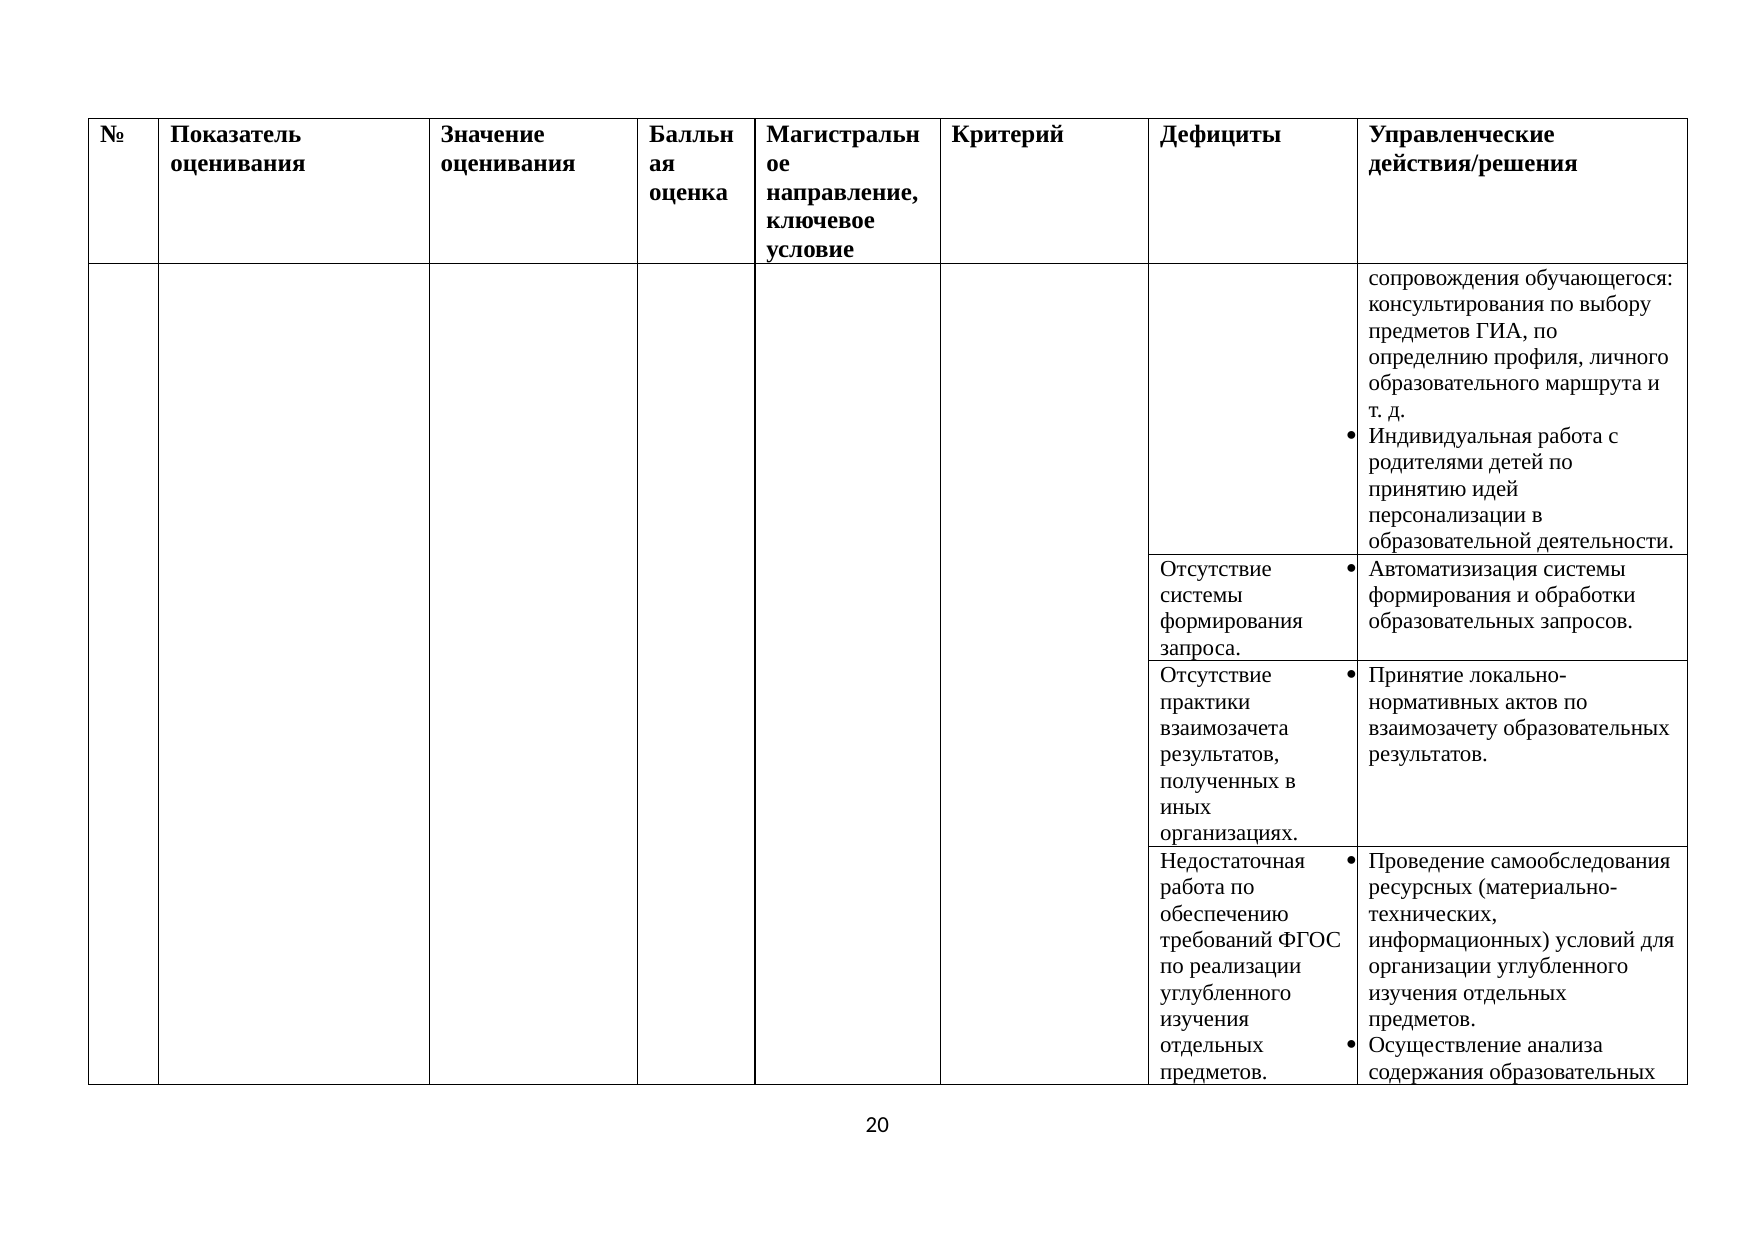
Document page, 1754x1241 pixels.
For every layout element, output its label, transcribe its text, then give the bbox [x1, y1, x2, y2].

table_header Магистральное направление, ключевое условие [756, 119, 940, 263]
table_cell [1358, 847, 1687, 1084]
table_header Значение оценивания [430, 119, 637, 263]
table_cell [1358, 264, 1687, 554]
table_header Балльная оценка [638, 119, 754, 263]
table_cell Отсутствие практики взаимозачета результатов, полученных в иных организациях. [1149, 661, 1357, 846]
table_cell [1149, 847, 1357, 1084]
table_header Показатель оценивания [159, 119, 429, 263]
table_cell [1149, 264, 1357, 554]
table_cell Автоматизизация системы формирования и обработки образовательных запросов. [1358, 555, 1687, 660]
table_cell Принятие локально-нормативных актов по взаимозачету образовательных результатов. [1358, 661, 1687, 846]
table_header Дефициты [1149, 119, 1357, 263]
table_header Управленческие действия/решения [1358, 119, 1687, 263]
table_header Критерий [941, 119, 1148, 263]
table_cell Отсутствие системы формирования запроса. [1149, 555, 1357, 660]
table_header № [89, 119, 158, 263]
